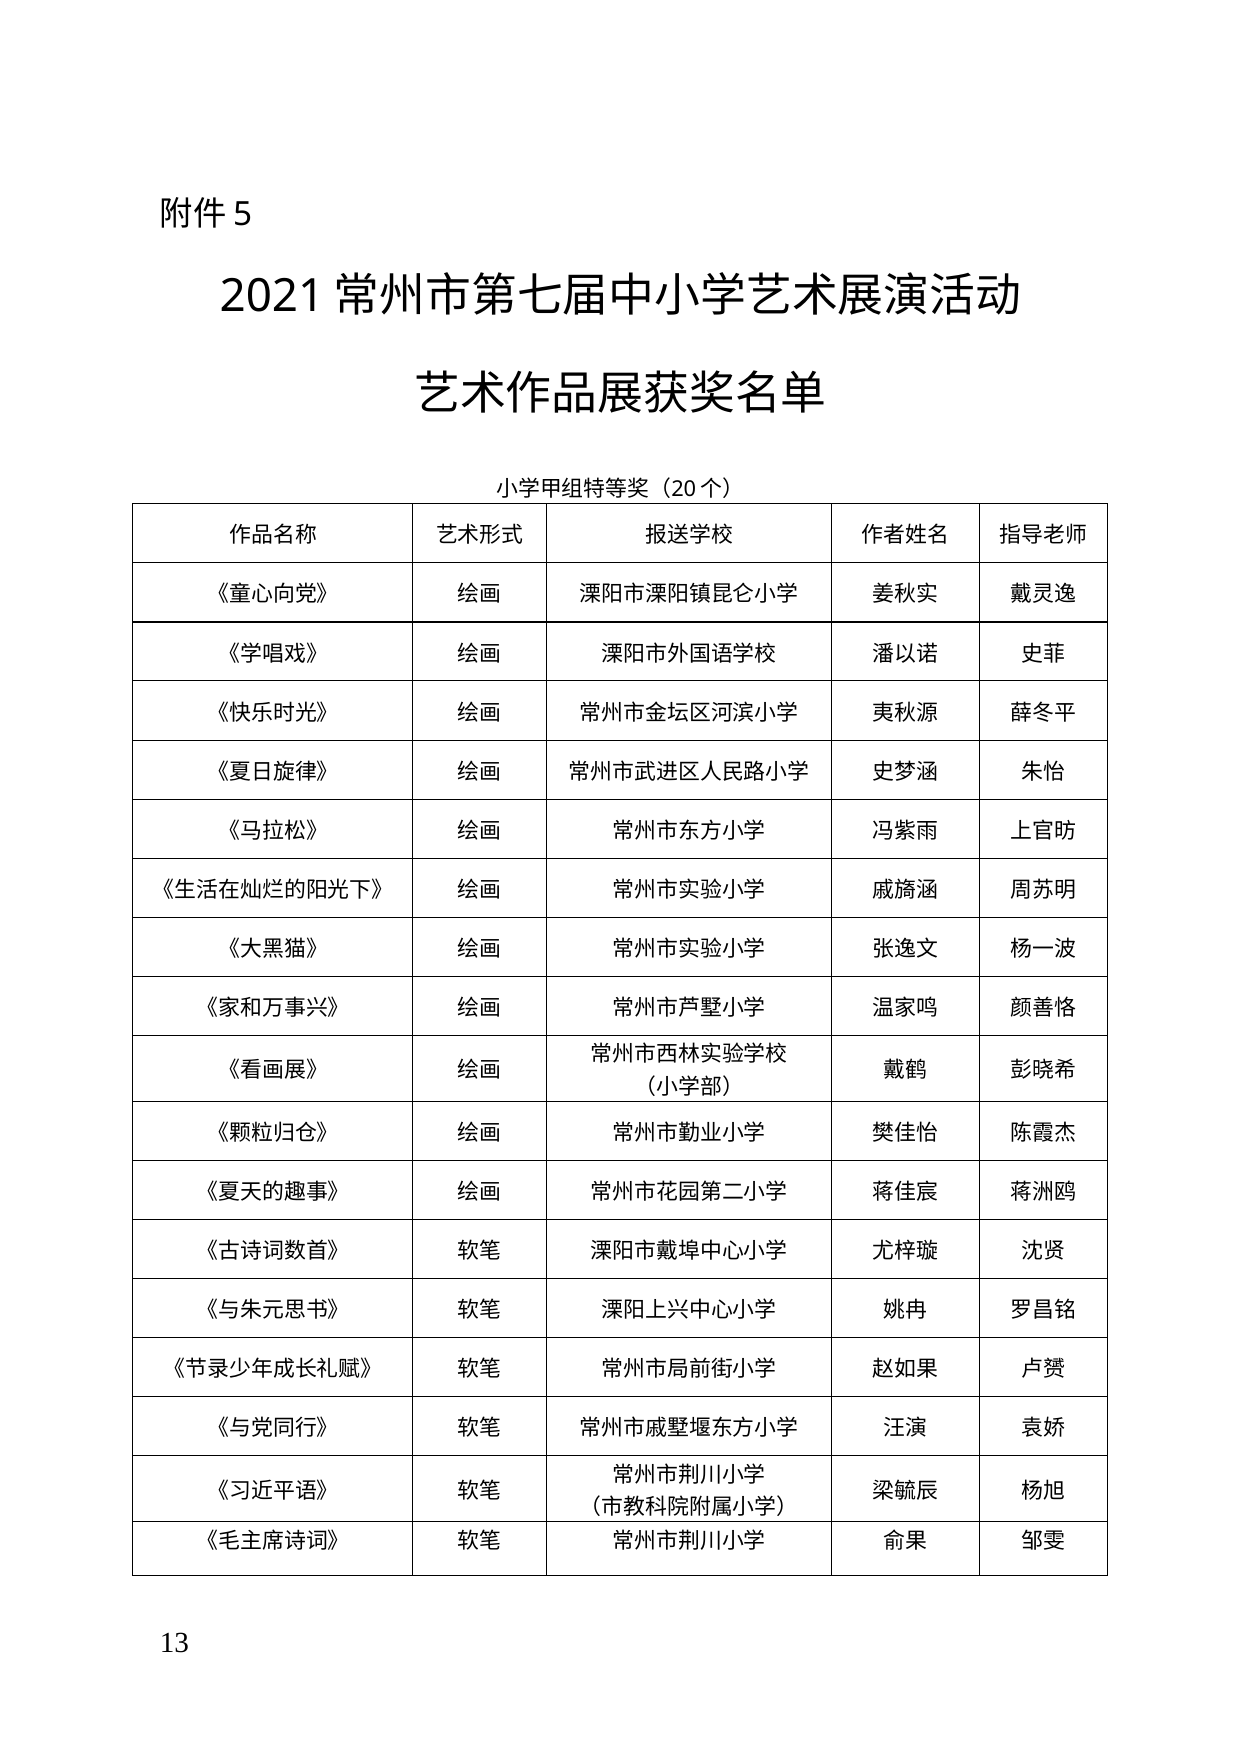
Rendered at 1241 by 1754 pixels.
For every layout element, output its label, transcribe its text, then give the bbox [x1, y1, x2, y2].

table_cell 常州市实验小学 [547, 859, 831, 917]
table_cell 《夏日旋律》 [133, 741, 412, 798]
table_cell 溧阳上兴中心小学 [547, 1279, 831, 1337]
table_cell 颜善恪 [980, 977, 1107, 1035]
table_cell 夷秋源 [832, 681, 979, 739]
table_cell 杨旭 [980, 1456, 1107, 1521]
table_cell 软笔 [413, 1338, 546, 1396]
table_cell 梁毓辰 [832, 1456, 979, 1521]
table_cell 软笔 [413, 1279, 546, 1337]
table_cell 俞果 [832, 1522, 979, 1575]
table_cell 戴鹤 [832, 1036, 979, 1101]
table_cell 《大黑猫》 [133, 918, 412, 976]
table_cell 袁娇 [980, 1397, 1107, 1455]
table_cell 《生活在灿烂的阳光下》 [133, 859, 412, 917]
table_cell 绘画 [413, 1036, 546, 1101]
table_cell 《节录少年成长礼赋》 [133, 1338, 412, 1396]
table_cell 朱怡 [980, 741, 1107, 798]
table_cell 杨一波 [980, 918, 1107, 976]
table_cell 绘画 [413, 623, 546, 680]
table_cell 常州市东方小学 [547, 800, 831, 858]
table_cell 溧阳市外国语学校 [547, 623, 831, 680]
table_cell 绘画 [413, 1102, 546, 1160]
table_cell 绘画 [413, 800, 546, 858]
table_cell 溧阳市戴埠中心小学 [547, 1220, 831, 1278]
table_cell 《与朱元思书》 [133, 1279, 412, 1337]
table_cell 《与党同行》 [133, 1397, 412, 1455]
table_cell 软笔 [413, 1220, 546, 1278]
table_cell 绘画 [413, 563, 546, 621]
table_cell 常州市荆川小学 （市教科院附属小学） [547, 1456, 831, 1521]
table_cell 上官昉 [980, 800, 1107, 858]
table_cell 常州市实验小学 [547, 918, 831, 976]
table_cell 《童心向党》 [133, 563, 412, 621]
table_header 艺术形式 [413, 504, 546, 562]
table_cell 卢赟 [980, 1338, 1107, 1396]
text 艺术作品展获奖名单 [159, 341, 1081, 438]
table_cell 张逸文 [832, 918, 979, 976]
table_cell 姜秋实 [832, 563, 979, 621]
table_cell 罗昌铭 [980, 1279, 1107, 1337]
table_cell 姚冉 [832, 1279, 979, 1337]
table_cell 溧阳市溧阳镇昆仑小学 [547, 563, 831, 621]
table_cell 温家鸣 [832, 977, 979, 1035]
table_cell 蒋洲鸥 [980, 1161, 1107, 1219]
table_cell 戴灵逸 [980, 563, 1107, 621]
table_cell 常州市金坛区河滨小学 [547, 681, 831, 739]
table_cell 《毛主席诗词》 [133, 1522, 412, 1575]
table_cell 常州市芦墅小学 [547, 977, 831, 1035]
table_cell 薛冬平 [980, 681, 1107, 739]
table_cell 《古诗词数首》 [133, 1220, 412, 1278]
table_cell 尤梓璇 [832, 1220, 979, 1278]
table_cell 赵如果 [832, 1338, 979, 1396]
table_cell 绘画 [413, 859, 546, 917]
table_header 作者姓名 [832, 504, 979, 562]
table_cell 《习近平语》 [133, 1456, 412, 1521]
table_cell 《看画展》 [133, 1036, 412, 1101]
table_cell 常州市戚墅堰东方小学 [547, 1397, 831, 1455]
table_cell 软笔 [413, 1522, 546, 1575]
table_cell 史梦涵 [832, 741, 979, 798]
table_cell 陈霞杰 [980, 1102, 1107, 1160]
table_cell 常州市荆川小学 （市教科院附属小学） [547, 1522, 831, 1575]
table_cell 软笔 [413, 1456, 546, 1521]
table_cell 邹雯 [980, 1522, 1107, 1575]
table_cell 潘以诺 [832, 623, 979, 680]
table_cell 常州市花园第二小学 [547, 1161, 831, 1219]
table_cell 沈贤 [980, 1220, 1107, 1278]
table_cell 《学唱戏》 [133, 623, 412, 680]
table_cell 绘画 [413, 741, 546, 798]
table_cell 绘画 [413, 918, 546, 976]
table_cell 《夏天的趣事》 [133, 1161, 412, 1219]
table_cell 蒋佳宸 [832, 1161, 979, 1219]
table_header 作品名称 [133, 504, 412, 562]
table_cell 汪演 [832, 1397, 979, 1455]
table_header 指导老师 [980, 504, 1107, 562]
table_cell 《颗粒归仓》 [133, 1102, 412, 1160]
table_cell 绘画 [413, 977, 546, 1035]
text 小学甲组特等奖（20个） [159, 471, 1081, 503]
text 附件5 [159, 178, 1081, 243]
table_cell 绘画 [413, 1161, 546, 1219]
table_cell 彭晓希 [980, 1036, 1107, 1101]
table_cell 《快乐时光》 [133, 681, 412, 739]
table_cell 史菲 [980, 623, 1107, 680]
table_cell 《马拉松》 [133, 800, 412, 858]
text 2021常州市第七届中小学艺术展演活动 [159, 243, 1081, 341]
table_cell 《家和万事兴》 [133, 977, 412, 1035]
table_header 报送学校 [547, 504, 831, 562]
table_cell 樊佳怡 [832, 1102, 979, 1160]
table_cell 冯紫雨 [832, 800, 979, 858]
table_cell 常州市西林实验学校 （小学部） [547, 1036, 831, 1101]
table_cell 常州市局前街小学 [547, 1338, 831, 1396]
table_cell 软笔 [413, 1397, 546, 1455]
table_cell 绘画 [413, 681, 546, 739]
table_cell 戚旖涵 [832, 859, 979, 917]
table_cell 周苏明 [980, 859, 1107, 917]
table_cell 常州市武进区人民路小学 [547, 741, 831, 798]
table_cell 常州市勤业小学 [547, 1102, 831, 1160]
